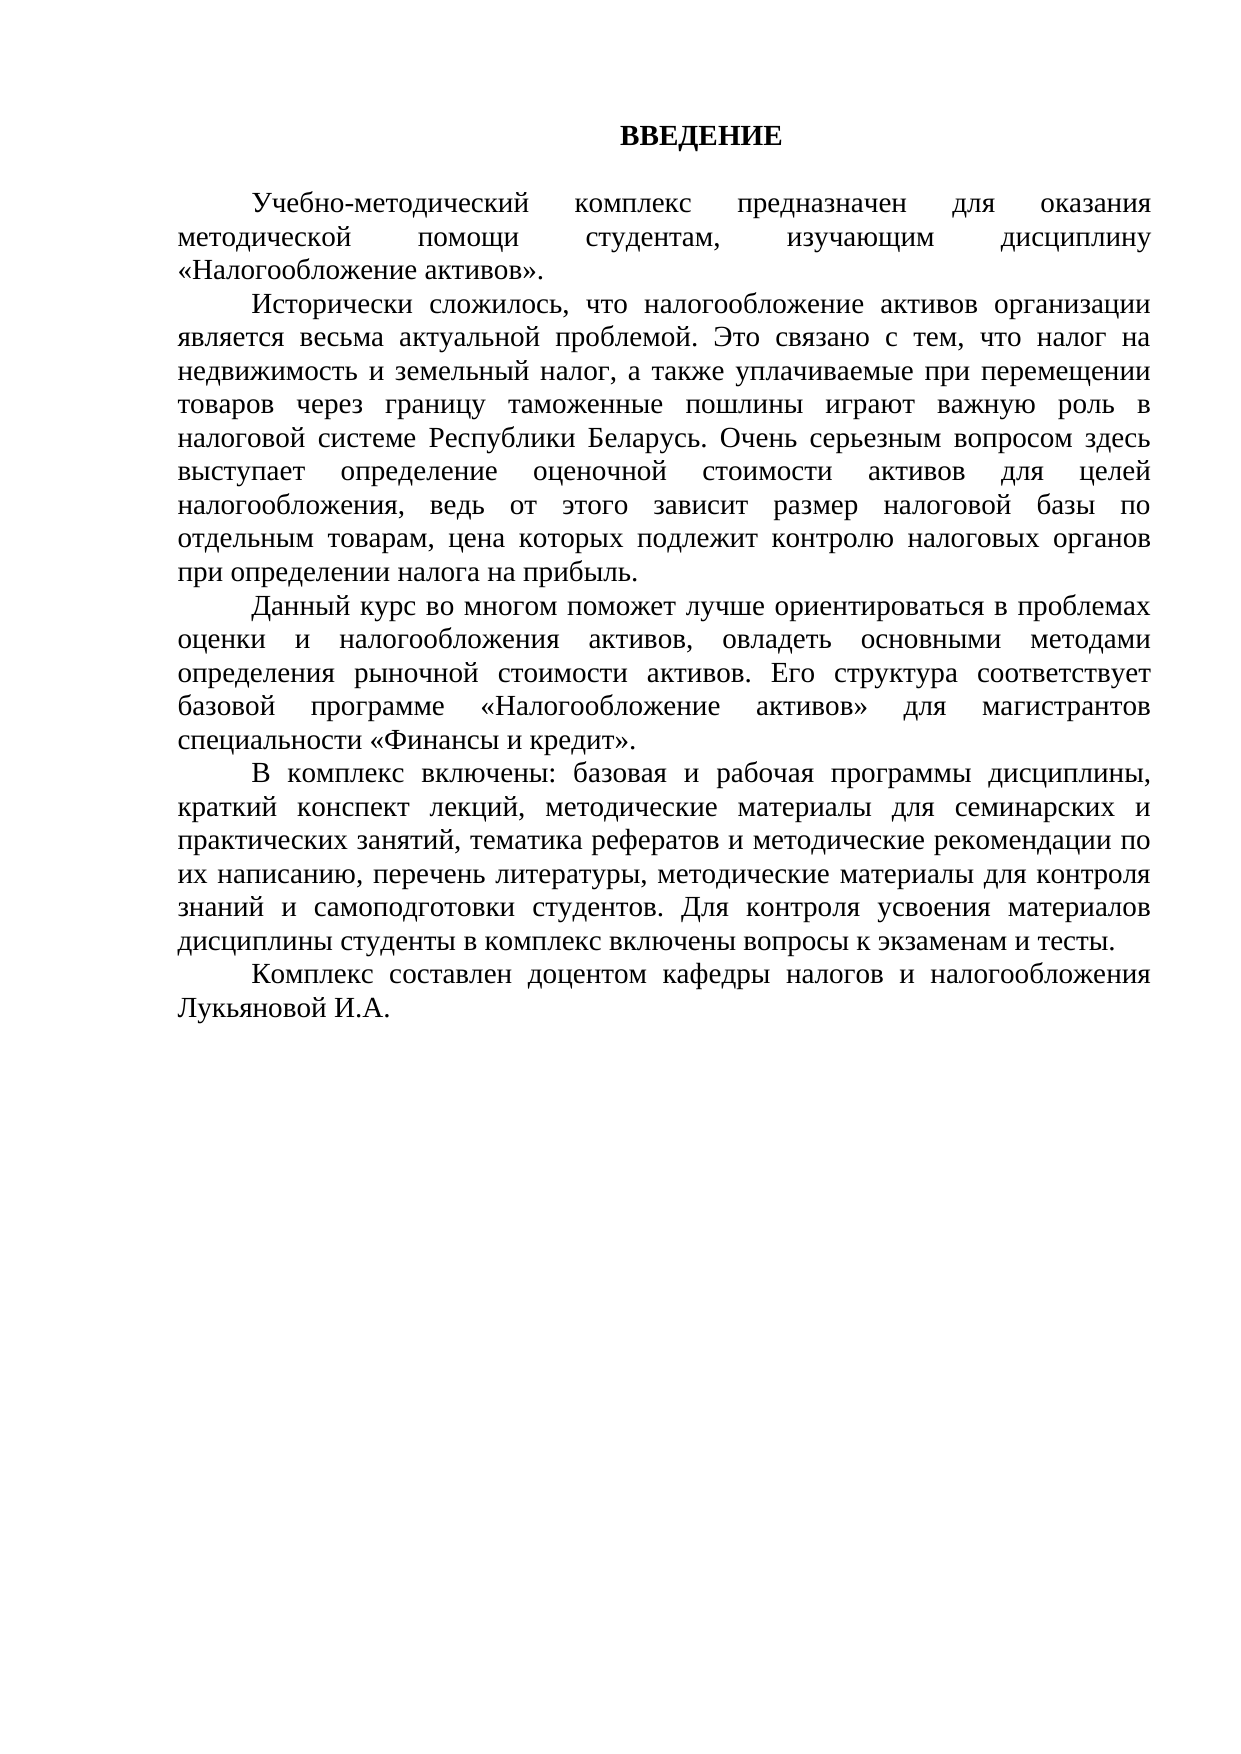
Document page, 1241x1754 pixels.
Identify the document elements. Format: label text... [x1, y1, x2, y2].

text Исторически сложилось, что налогообложение активов организации является весьма актуальной проблемой. Это связано с тем, что налог на недвижимость и земельный налог, а также уплачиваемые при перемещении товаров через границу таможенные пошлины играют важную роль в налоговой системе Республики Беларусь. Очень серьезным вопросом здесь выступает определение оценочной стоимости активов для целей налогообложения, ведь от этого зависит размер налоговой базы по отдельным товарам, цена которых подлежит контролю налоговых органов при определении налога на прибыль. [177, 286, 1152, 588]
text Учебно-методический комплекс предназначен для оказания методической помощи студентам, изучающим дисциплину «Налогообложение активов». [177, 185, 1152, 286]
text ВВЕДЕНИЕ [177, 118, 1152, 152]
text Данный курс во многом поможет лучше ориентироваться в проблемах оценки и налогообложения активов, овладеть основными методами определения рыночной стоимости активов. Его структура соответствует базовой программе «Налогообложение активов» для магистрантов специальности «Финансы и кредит». [177, 588, 1152, 755]
text В комплекс включены: базовая и рабочая программы дисциплины, краткий конспект лекций, методические материалы для семинарских и практических занятий, тематика рефератов и методические рекомендации по их написанию, перечень литературы, методические материалы для контроля знаний и самоподготовки студентов. Для контроля усвоения материалов дисциплины студенты в комплекс включены вопросы к экзаменам и тесты. [177, 755, 1152, 957]
text Комплекс составлен доцентом кафедры налогов и налогообложения Лукьяновой И.А. [177, 957, 1152, 1024]
